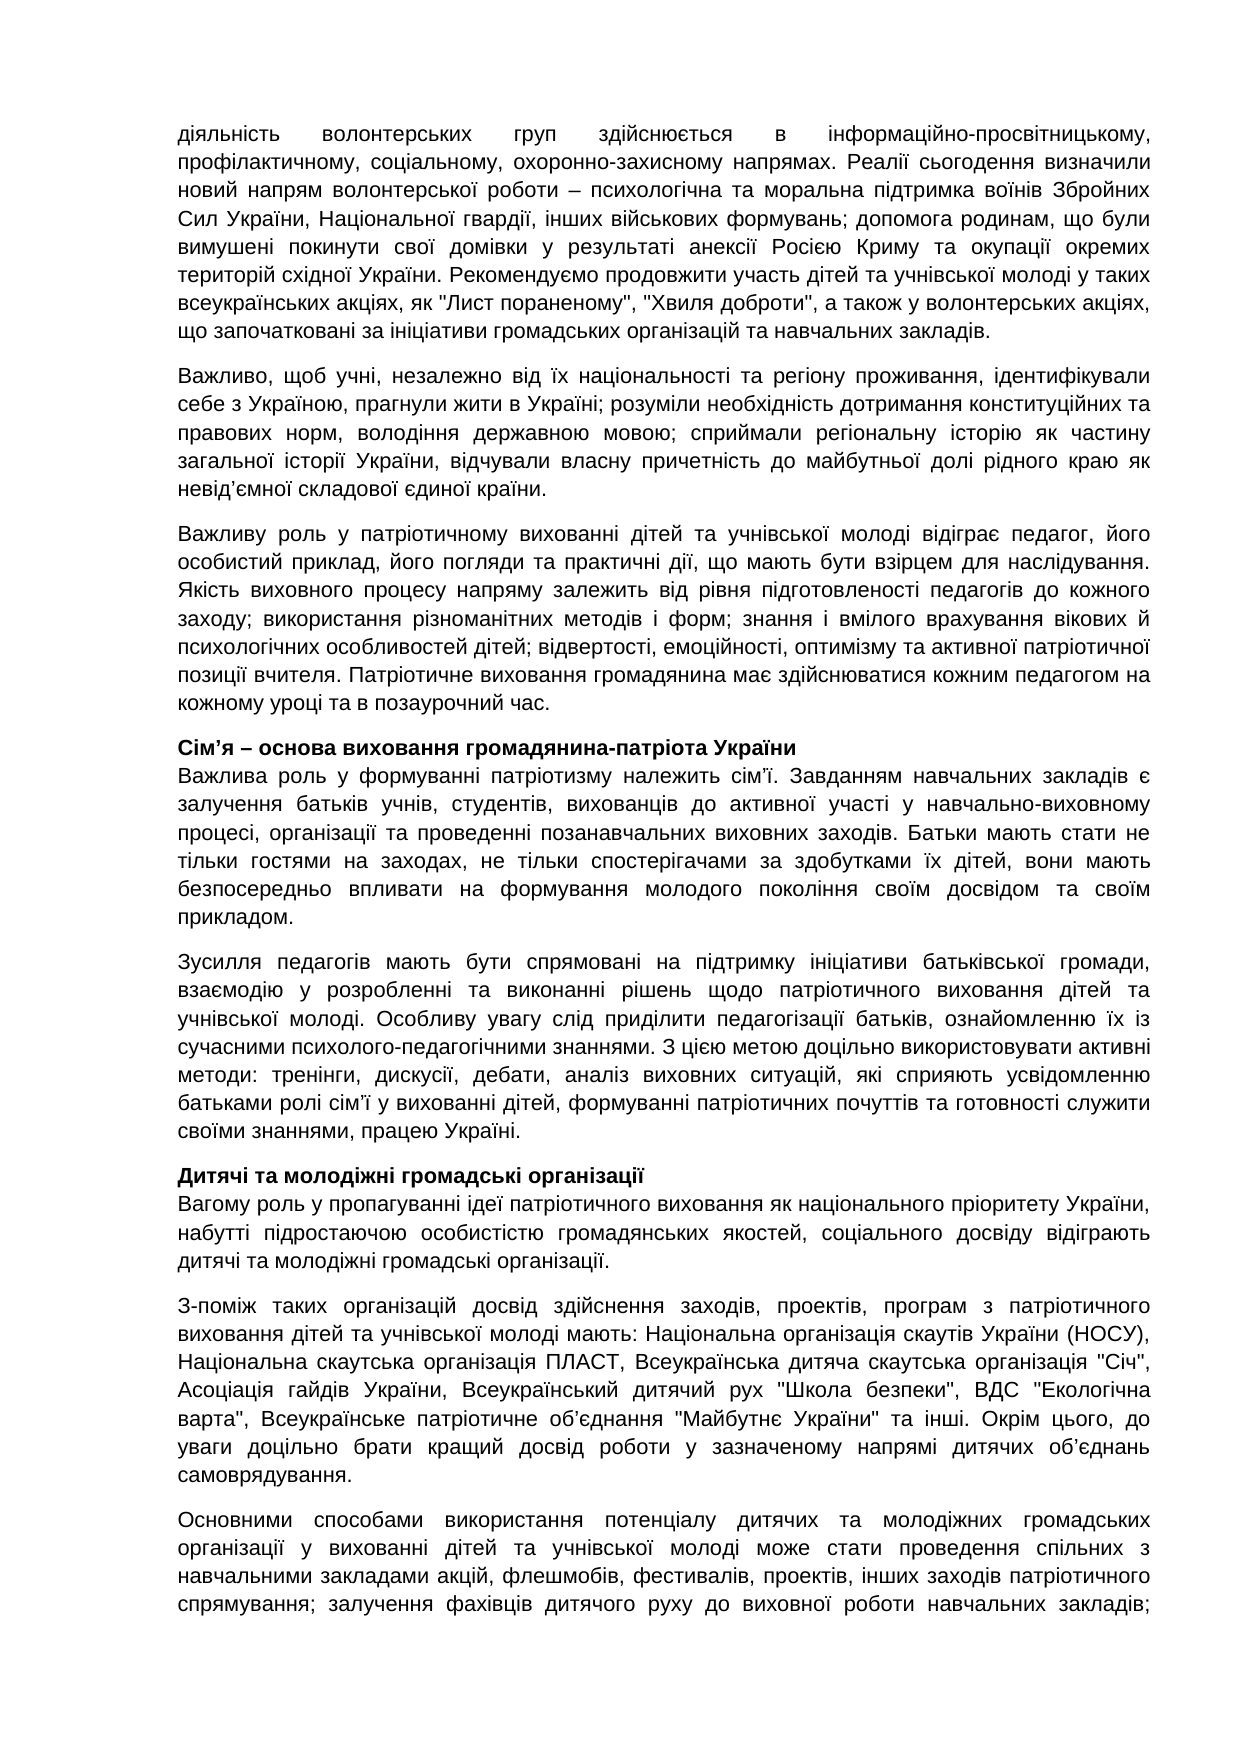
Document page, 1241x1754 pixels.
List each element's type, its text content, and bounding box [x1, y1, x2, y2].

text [177, 1504, 1152, 1617]
text Вагому роль у пропагуванні ідеї патріотичного виховання як національного пріоритету України, набутті підростаючою особистістю громадянських якостей, соціального досвіду відіграють дитячі та молодіжні громадські організації. [177, 1188, 1152, 1273]
text Важливо, щоб учні, незалежно від їх національності та регіону проживання, ідентифікували себе з Україною, прагнули жити в Україні; розуміли необхідність дотримання конституційних та правових норм, володіння державною мовою; сприймали регіональну історію як частину загальної історії України, відчували власну причетність до майбутньої долі рідного краю як невід’ємної складової єдиної країни. [177, 360, 1152, 501]
text З-поміж таких організацій досвід здійснення заходів, проектів, програм з патріотичного виховання дітей та учнівської молоді мають: Національна організація скаутів України (НОСУ), Національна скаутська організація ПЛАСТ, Всеукраїнська дитяча скаутська організація "Січ", Асоціація гайдів України, Всеукраїнський дитячий рух "Школа безпеки", ВДС "Екологічна варта", Всеукраїнське патріотичне об’єднання "Майбутнє України" та інші. Окрім цього, до уваги доцільно брати кращий досвід роботи у зазначеному напрямі дитячих об’єднань самоврядування. [177, 1290, 1152, 1487]
text Важлива роль у формуванні патріотизму належить сім’ї. Завданням навчальних закладів є залучення батьків учнів, студентів, вихованців до активної участі у навчально-виховному процесі, організації та проведенні позанавчальних виховних заходів. Батьки мають стати не тільки гостями на заходах, не тільки спостерігачами за здобутками їх дітей, вони мають безпосередньо впливати на формування молодого покоління своїм досвідом та своїм прикладом. [177, 760, 1152, 929]
text Зусилля педагогів мають бути спрямовані на підтримку ініціативи батьківської громади, взаємодію у розробленні та виконанні рішень щодо патріотичного виховання дітей та учнівської молоді. Особливу увагу слід приділити педагогізації батьків, ознайомленню їх із сучасними психолого-педагогічними знаннями. З цією метою доцільно використовувати активні методи: тренінги, дискусії, дебати, аналіз виховних ситуацій, які сприяють усвідомленню батьками ролі сім’ї у вихованні дітей, формуванні патріотичних почуттів та готовності служити своїми знаннями, працею Україні. [177, 946, 1152, 1143]
text Важливу роль у патріотичному вихованні дітей та учнівської молоді відіграє педагог, його особистий приклад, його погляди та практичні дії, що мають бути взірцем для наслідування. Якість виховного процесу напряму залежить від рівня підготовленості педагогів до кожного заходу; використання різноманітних методів і форм; знання і вмілого врахування вікових й психологічних особливостей дітей; відвертості, емоційності, оптимізму та активної патріотичної позиції вчителя. Патріотичне виховання громадянина має здійснюватися кожним педагогом на кожному уроці та в позаурочний час. [177, 518, 1152, 715]
text Сім’я – основа виховання громадянина-патріота України [177, 732, 1152, 760]
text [177, 118, 1152, 343]
text Дитячі та молодіжні громадські організації [177, 1160, 1152, 1188]
